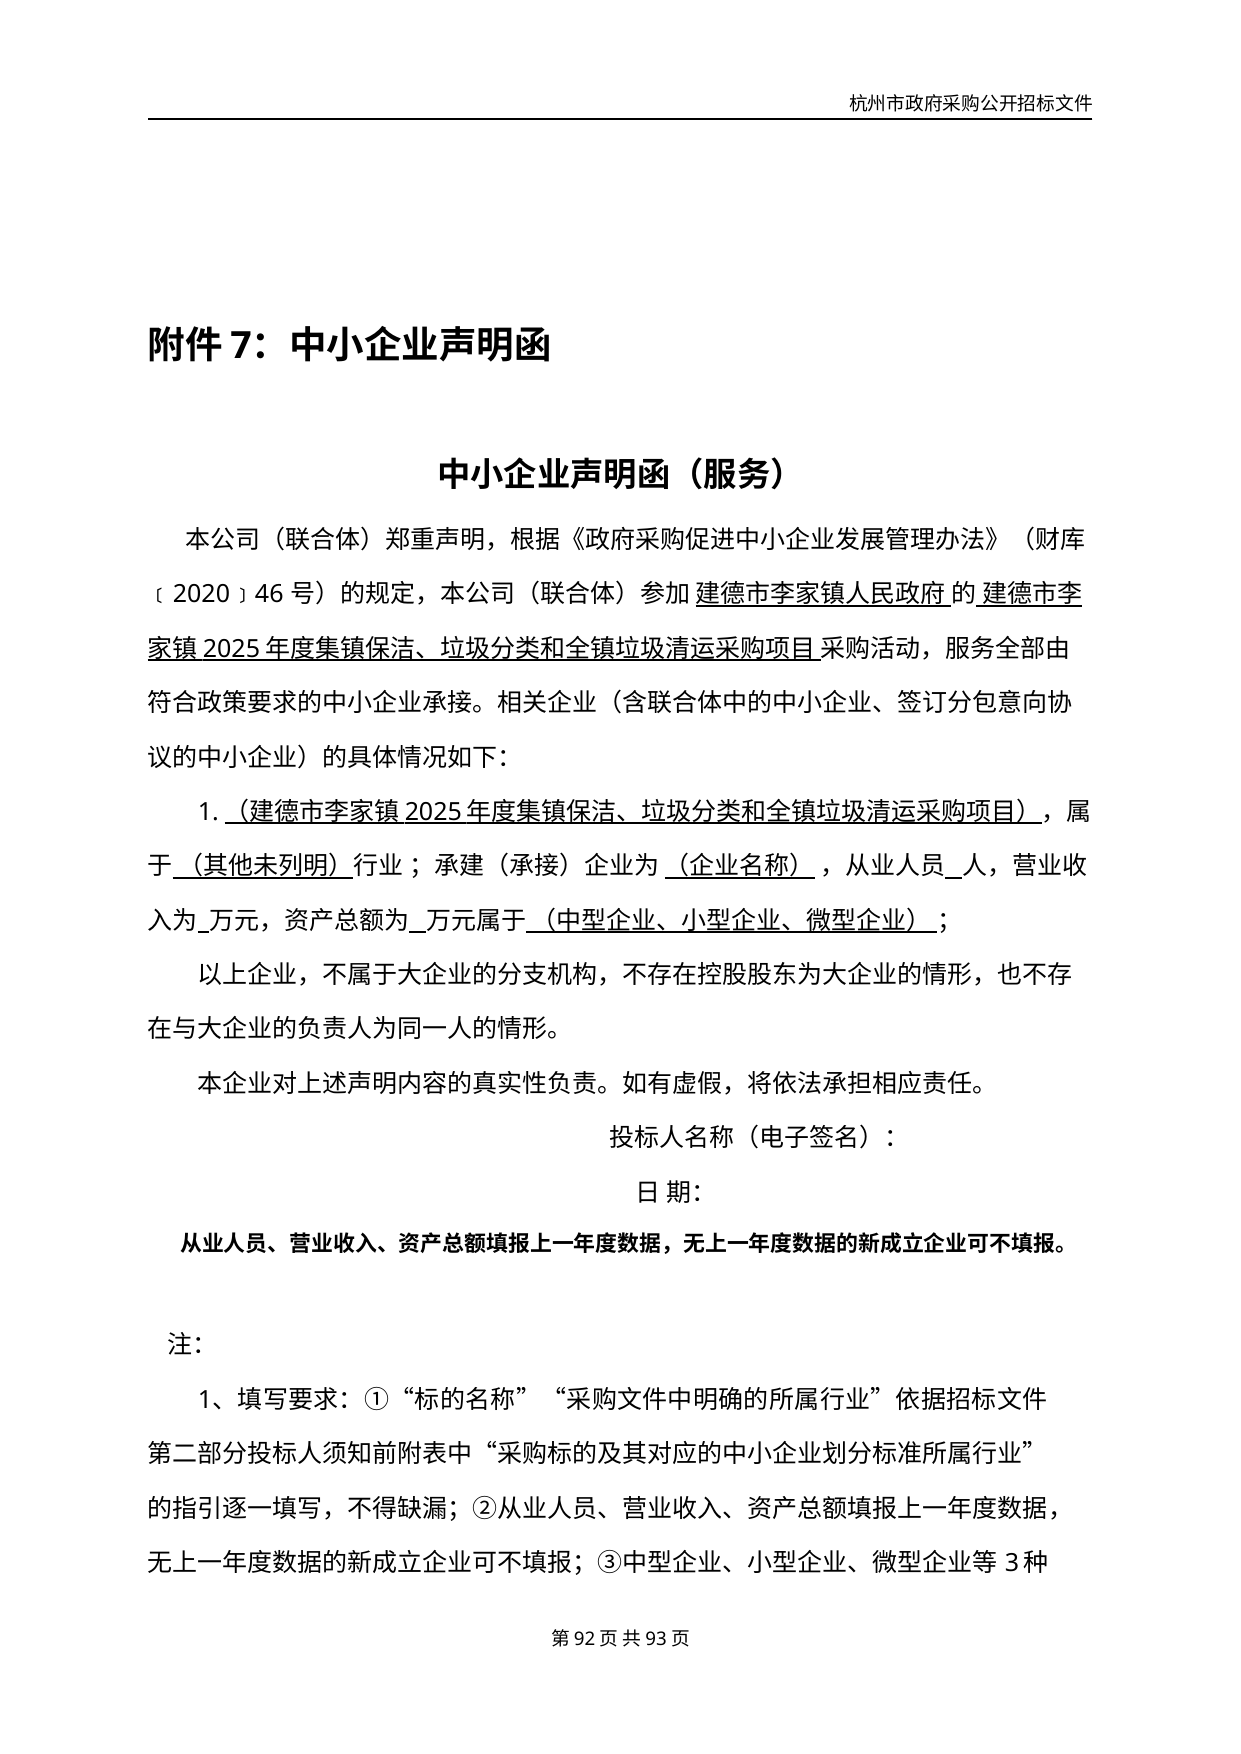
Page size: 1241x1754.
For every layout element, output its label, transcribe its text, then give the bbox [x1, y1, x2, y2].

text 从业人员、营业收入、资产总额填报上一年度数据，无上一年度数据的新成立企业可不填报。 [148, 1226, 1092, 1258]
text 中小企业声明函（服务） [148, 447, 1092, 496]
text 附件7：中小企业声明函 [148, 314, 1092, 369]
text 日 期： [148, 1172, 976, 1208]
text 本公司（联合体）郑重声明，根据《政府采购促进中小企业发展管理办法》（财库﹝2020﹞46 号）的规定，本公司（联合体）参加 建德市李家镇人民政府 的 建德市李家镇2025年度集镇保洁、垃圾分类和全镇垃圾清运采购项目 采购活动，服务全部由符合政策要求的中小企业承接。相关企业（含联合体中的中小企业、签订分包意向协议的中小企业）的具体情况如下： [148, 519, 1092, 773]
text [148, 1379, 1049, 1579]
text 以上企业，不属于大企业的分支机构，不存在控股股东为大企业的情形，也不存在与大企业的负责人为同一人的情形。 [148, 954, 1092, 1045]
text 本企业对上述声明内容的真实性负责。如有虚假，将依法承担相应责任。 [148, 1063, 1092, 1099]
text 1. （建德市李家镇2025年度集镇保洁、垃圾分类和全镇垃圾清运采购项目），属于 （其他未列明）行业 ；承建（承接）企业为 （企业名称） ，从业人员 人，营业收入为 万元，资产总额为 万元属于 （中型企业、小型企业、微型企业） ； [148, 791, 1092, 936]
text 投标人名称（电子签名）： [148, 1118, 909, 1154]
text 注： [148, 1325, 1049, 1361]
